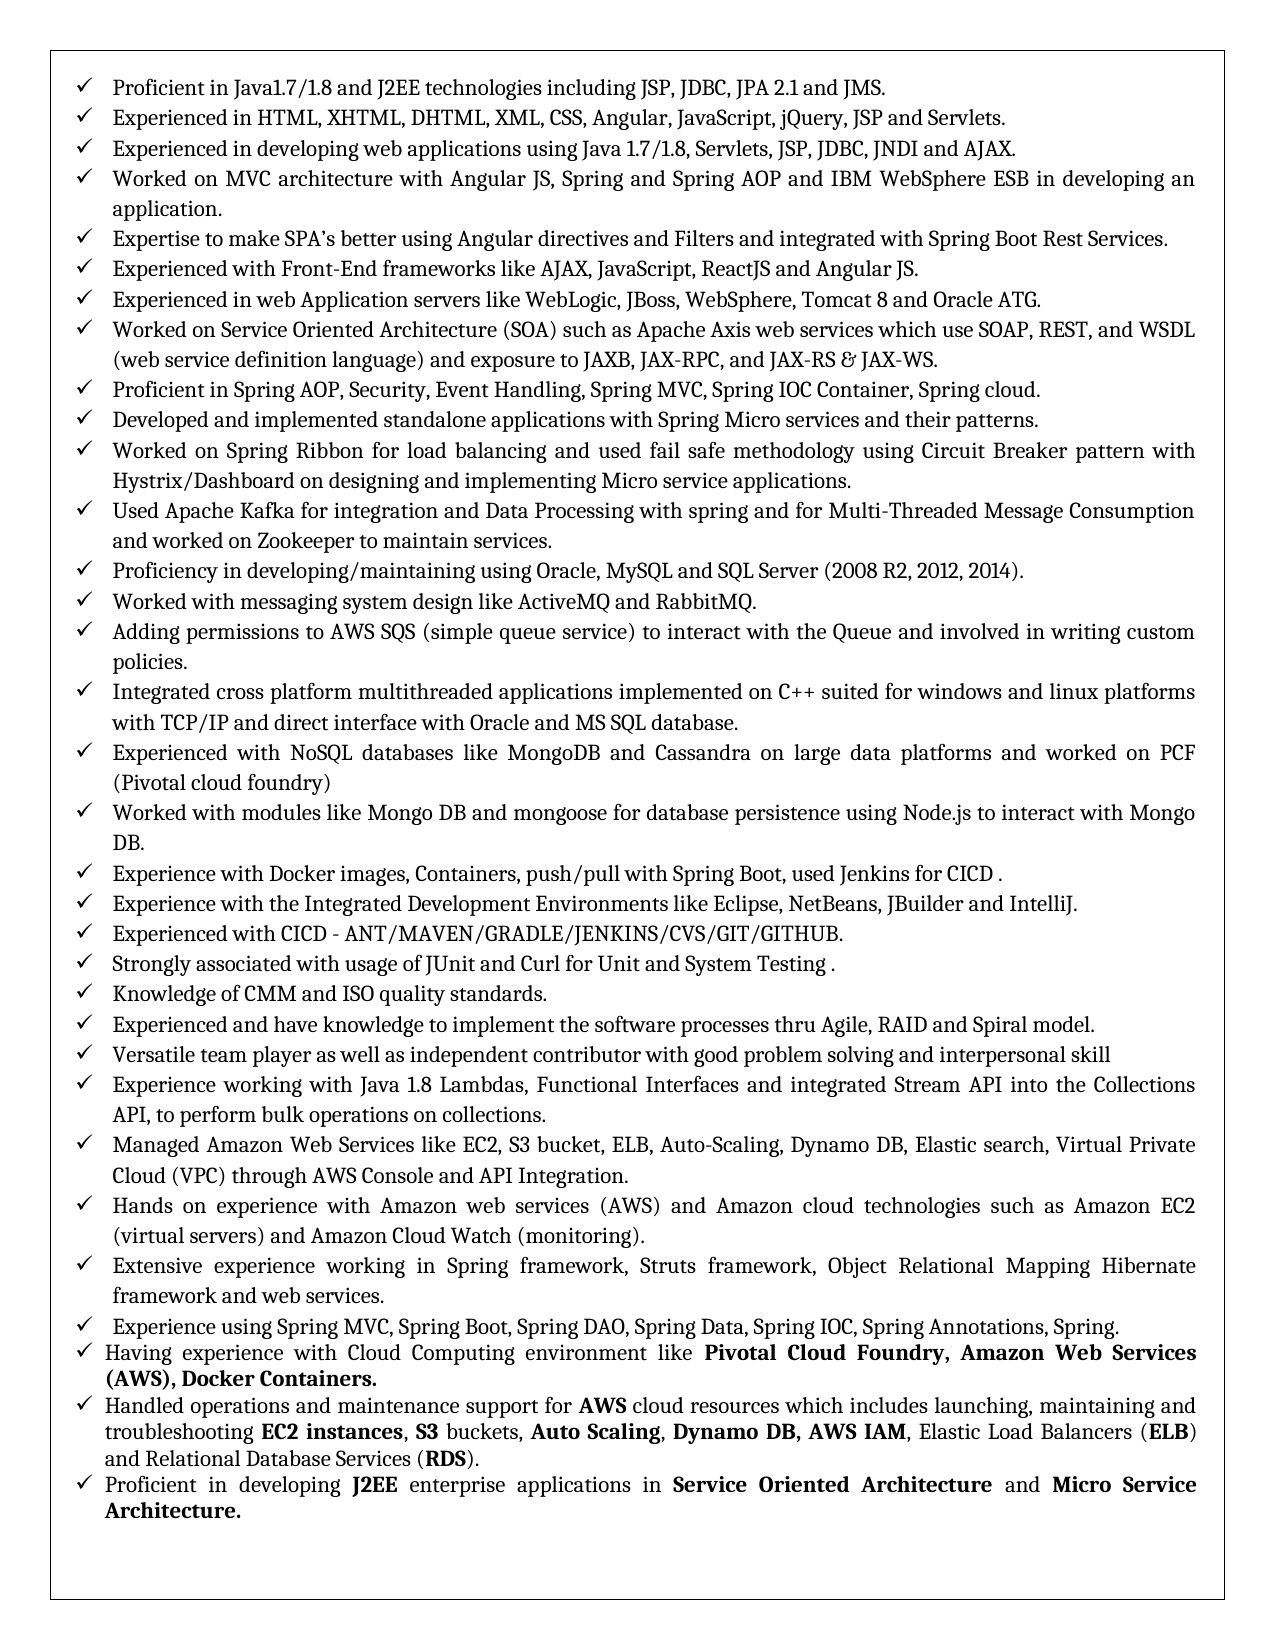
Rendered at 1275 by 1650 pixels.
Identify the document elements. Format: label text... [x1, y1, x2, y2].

list Experience with the Integrated Development Environments like Eclipse, NetBeans, JBuilder and IntelliJ. [75, 891, 1197, 917]
list Extensive experience working in Spring framework, Struts framework, Object Relational Mapping Hibernate framework and web services. [75, 1253, 1197, 1310]
list Worked on MVC architecture with Angular JS, Spring and Spring AOP and IBM WebSphere ESB in developing an application. [75, 166, 1197, 222]
list Hands on experience with Amazon web services (AWS) and Amazon cloud technologies such as Amazon EC2 (virtual servers) and Amazon Cloud Watch (monitoring). [75, 1193, 1197, 1249]
list Used Apache Kafka for integration and Data Processing with spring and for Multi-Threaded Message Consumption and worked on Zookeeper to maintain services. [75, 498, 1197, 554]
list Proficient in Spring AOP, Security, Event Handling, Spring MVC, Spring IOC Container, Spring cloud. [75, 377, 1197, 403]
list Having experience with Cloud Computing environment like Pivotal Cloud Foundry, Amazon Web Services (AWS), Docker Containers. [75, 1340, 1197, 1393]
list Worked with messaging system design like ActiveMQ and RabbitMQ. [75, 588, 1197, 615]
list Versatile team player as well as independent contributor with good problem solving and interpersonal skill [75, 1042, 1197, 1068]
list Experienced with NoSQL databases like MongoDB and Cassandra on large data platforms and worked on PCF (Pivotal cloud foundry) [75, 739, 1197, 796]
list Worked with modules like Mongo DB and mongoose for database persistence using Node.js to interact with Mongo DB. [75, 800, 1197, 857]
list Proficient in Java1.7/1.8 and J2EE technologies including JSP, JDBC, JPA 2.1 and JMS. [75, 75, 1197, 101]
list Experienced in web Application servers like WebLogic, JBoss, WebSphere, Tomcat 8 and Oracle ATG. [75, 286, 1197, 313]
list Experienced with Front-End frameworks like AJAX, JavaScript, ReactJS and Angular JS. [75, 256, 1197, 283]
list Experienced with CICD - ANT/MAVEN/GRADLE/JENKINS/CVS/GIT/GITHUB. [75, 921, 1197, 947]
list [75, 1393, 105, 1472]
list Managed Amazon Web Services like EC2, S3 bucket, ELB, Auto-Scaling, Dynamo DB, Elastic search, Virtual Private Cloud (VPC) through AWS Console and API Integration. [75, 1132, 1197, 1189]
list Strongly associated with usage of JUnit and Curl for Unit and System Testing . [75, 951, 1197, 977]
list Knowledge of CMM and ISO quality standards. [75, 981, 1197, 1008]
list Expertise to make SPA’s better using Angular directives and Filters and integrated with Spring Boot Rest Services. [75, 226, 1197, 252]
list Experienced and have knowledge to implement the software processes thru Agile, RAID and Spiral model. [75, 1011, 1197, 1038]
list Experienced in HTML, XHTML, DHTML, XML, CSS, Angular, JavaScript, jQuery, JSP and Servlets. [75, 105, 1197, 132]
list Worked on Spring Ribbon for load balancing and used fail safe methodology using Circuit Breaker pattern with Hystrix/Dashboard on designing and implementing Micro service applications. [75, 437, 1197, 494]
list Proficient in developing J2EE enterprise applications in Service Oriented Architecture and Micro Service Architecture. [75, 1472, 1197, 1524]
list Proficiency in developing/maintaining using Oracle, MySQL and SQL Server (2008 R2, 2012, 2014). [75, 558, 1197, 585]
list Experience working with Java 1.8 Lambdas, Functional Interfaces and integrated Stream API into the Collections API, to perform bulk operations on collections. [75, 1072, 1197, 1128]
list Adding permissions to AWS SQS (simple queue service) to interact with the Queue and involved in writing custom policies. [75, 619, 1197, 675]
list Handled operations and maintenance support for AWS cloud resources which includes launching, maintaining and troubleshooting EC2 instances, S3 buckets, Auto Scaling, Dynamo DB, AWS IAM, Elastic Load Balancers (ELB) and Relational Database Services (RDS). [479, 1419, 1197, 1472]
list Integrated cross platform multithreaded applications implemented on C++ suited for windows and linux platforms with TCP/IP and direct interface with Oracle and MS SQL database. [75, 679, 1197, 736]
list Experience with Docker images, Containers, push/pull with Spring Boot, used Jenkins for CICD . [75, 860, 1197, 887]
list Developed and implemented standalone applications with Spring Micro services and their patterns. [75, 407, 1197, 434]
list Experience using Spring MVC, Spring Boot, Spring DAO, Spring Data, Spring IOC, Spring Annotations, Spring. [75, 1313, 1197, 1340]
list Experienced in developing web applications using Java 1.7/1.8, Servlets, JSP, JDBC, JNDI and AJAX. [75, 135, 1197, 162]
list Worked on Service Oriented Architecture (SOA) such as Apache Axis web services which use SOAP, REST, and WSDL (web service definition language) and exposure to JAXB, JAX-RPC, and JAX-RS & JAX-WS. [75, 317, 1197, 373]
